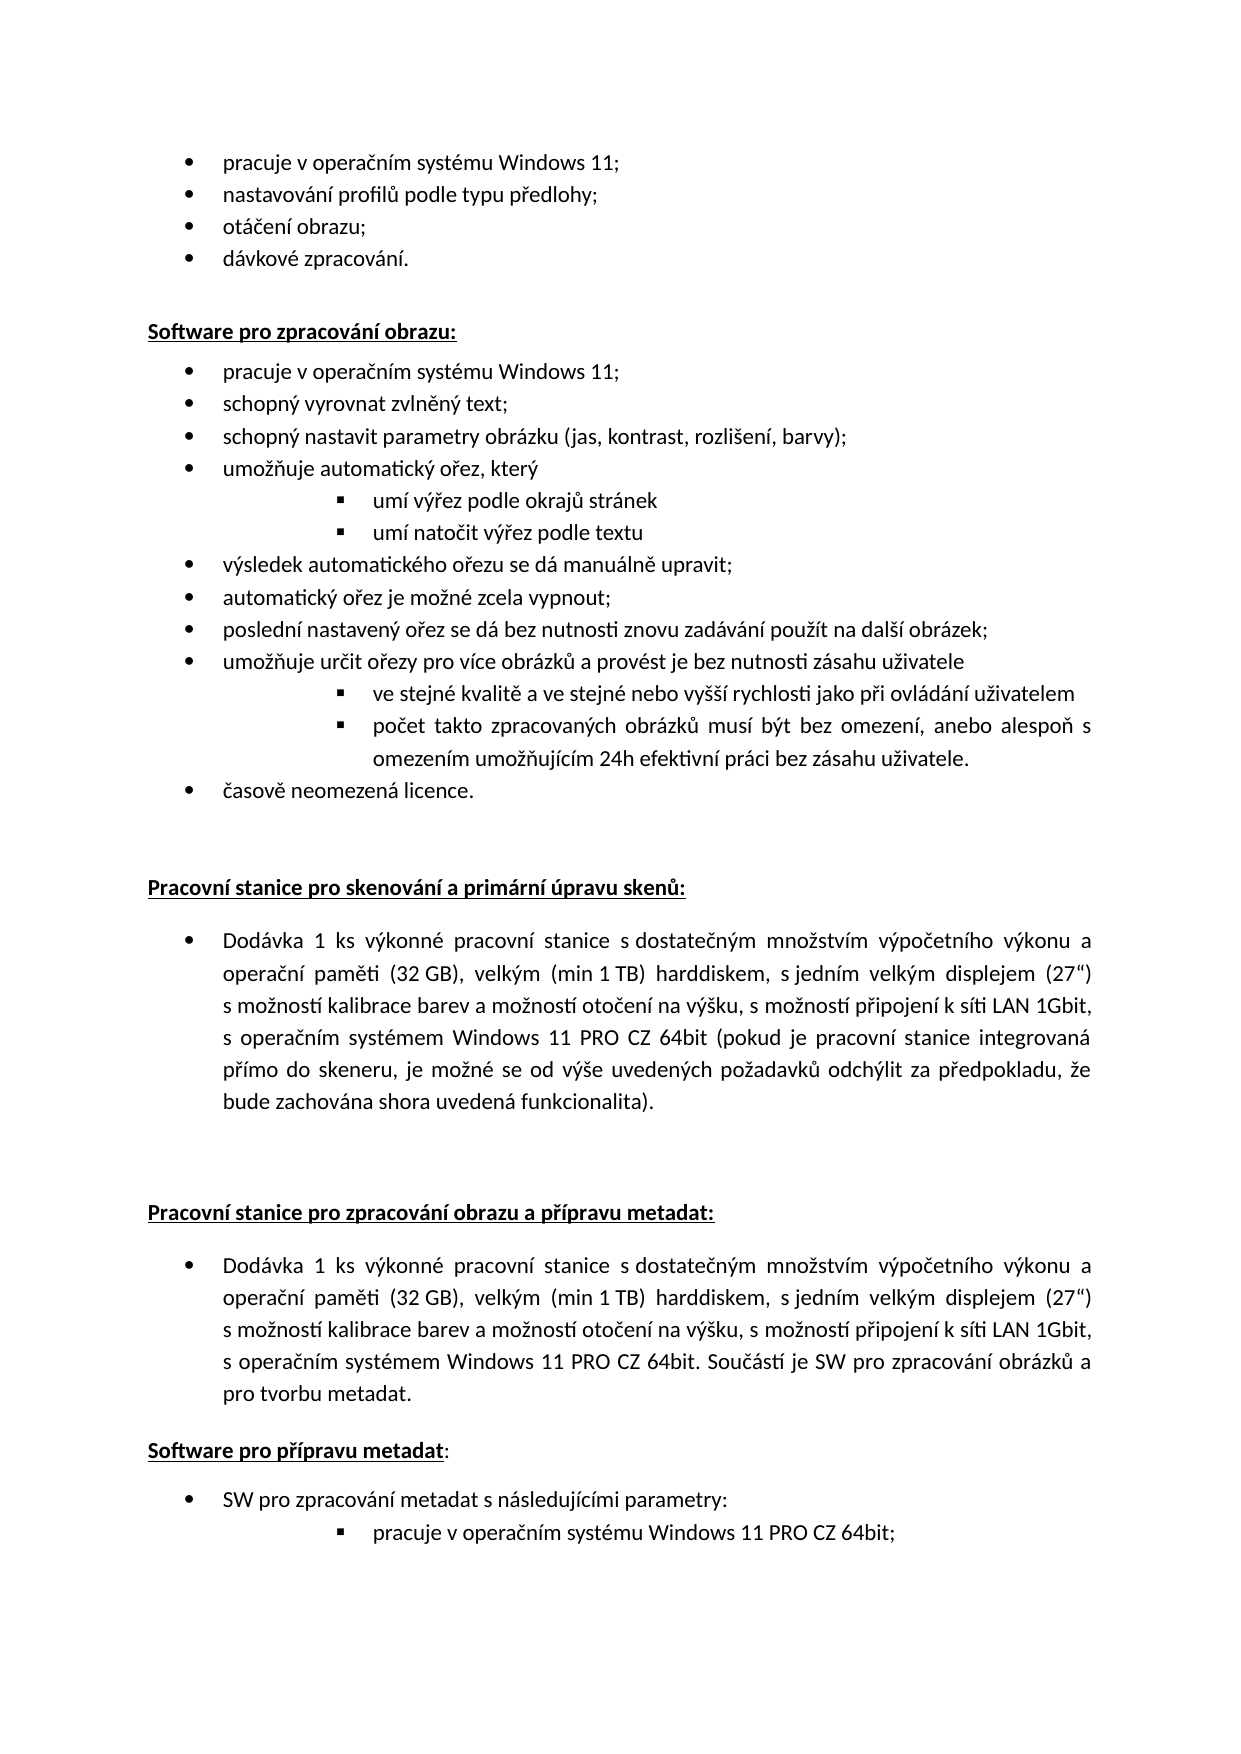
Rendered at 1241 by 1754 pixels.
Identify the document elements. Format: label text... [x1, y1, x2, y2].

list umí natočit výřez podle textu [335, 518, 1093, 546]
list počet takto zpracovaných obrázků musí být bez omezení, anebo alespoň s omezením umožňujícím 24h efektivní práci bez zásahu uživatele. [335, 711, 1093, 772]
list nastavování profilů podle typu předlohy; [185, 180, 1093, 208]
list poslední nastavený ořez se dá bez nutnosti znovu zadávání použít na další obrázek; [185, 615, 1093, 643]
list otáčení obrazu; [185, 212, 1093, 240]
text Pracovní stanice pro zpracování obrazu a přípravu metadat: [148, 1198, 1093, 1226]
text Software pro zpracování obrazu: [148, 317, 1093, 345]
list dávkové zpracování. [185, 244, 1093, 272]
list umí výřez podle okrajů stránek [335, 486, 1093, 514]
list výsledek automatického ořezu se dá manuálně upravit; [185, 551, 1093, 578]
list pracuje v operačním systému Windows 11 PRO CZ 64bit; [335, 1518, 1093, 1546]
list SW pro zpracování metadat s následujícími parametry: [185, 1486, 1093, 1513]
list schopný nastavit parametry obrázku (jas, kontrast, rozlišení, barvy); [185, 422, 1093, 450]
list pracuje v operačním systému Windows 11; [185, 357, 1093, 385]
list pracuje v operačním systému Windows 11; [185, 148, 1093, 176]
text Pracovní stanice pro skenování a primární úpravu skenů: [148, 873, 1093, 902]
list Dodávka 1 ks výkonné pracovní stanice s dostatečným množstvím výpočetního výkonu a operační paměti (32 GB), velkým (min 1 TB) harddiskem, s jedním velkým displejem (27“) s možností kalibrace barev a možností otočení na výšku, s možností připojení k síti LAN 1Gbit, s operačním systémem Windows 11 PRO CZ 64bit. Součástí je SW pro zpracování obrázků a pro tvorbu metadat. [185, 1251, 1093, 1407]
text Software pro přípravu metadat: [148, 1437, 1093, 1465]
list Dodávka 1 ks výkonné pracovní stanice s dostatečným množstvím výpočetního výkonu a operační paměti (32 GB), velkým (min 1 TB) harddiskem, s jedním velkým displejem (27“) s možností kalibrace barev a možností otočení na výšku, s možností připojení k síti LAN 1Gbit, s operačním systémem Windows 11 PRO CZ 64bit (pokud je pracovní stanice integrovaná přímo do skeneru, je možné se od výše uvedených požadavků odchýlit za předpokladu, že bude zachována shora uvedená funkcionalita). [185, 927, 1093, 1116]
list schopný vyrovnat zvlněný text; [185, 389, 1093, 418]
list umožňuje určit ořezy pro více obrázků a provést je bez nutnosti zásahu uživatele [185, 647, 1093, 675]
list časově neomezená licence. [185, 776, 1093, 804]
list ve stejné kvalitě a ve stejné nebo vyšší rychlosti jako při ovládání uživatelem [335, 679, 1093, 707]
list umožňuje automatický ořez, který [185, 454, 1093, 482]
list automatický ořez je možné zcela vypnout; [185, 583, 1093, 611]
